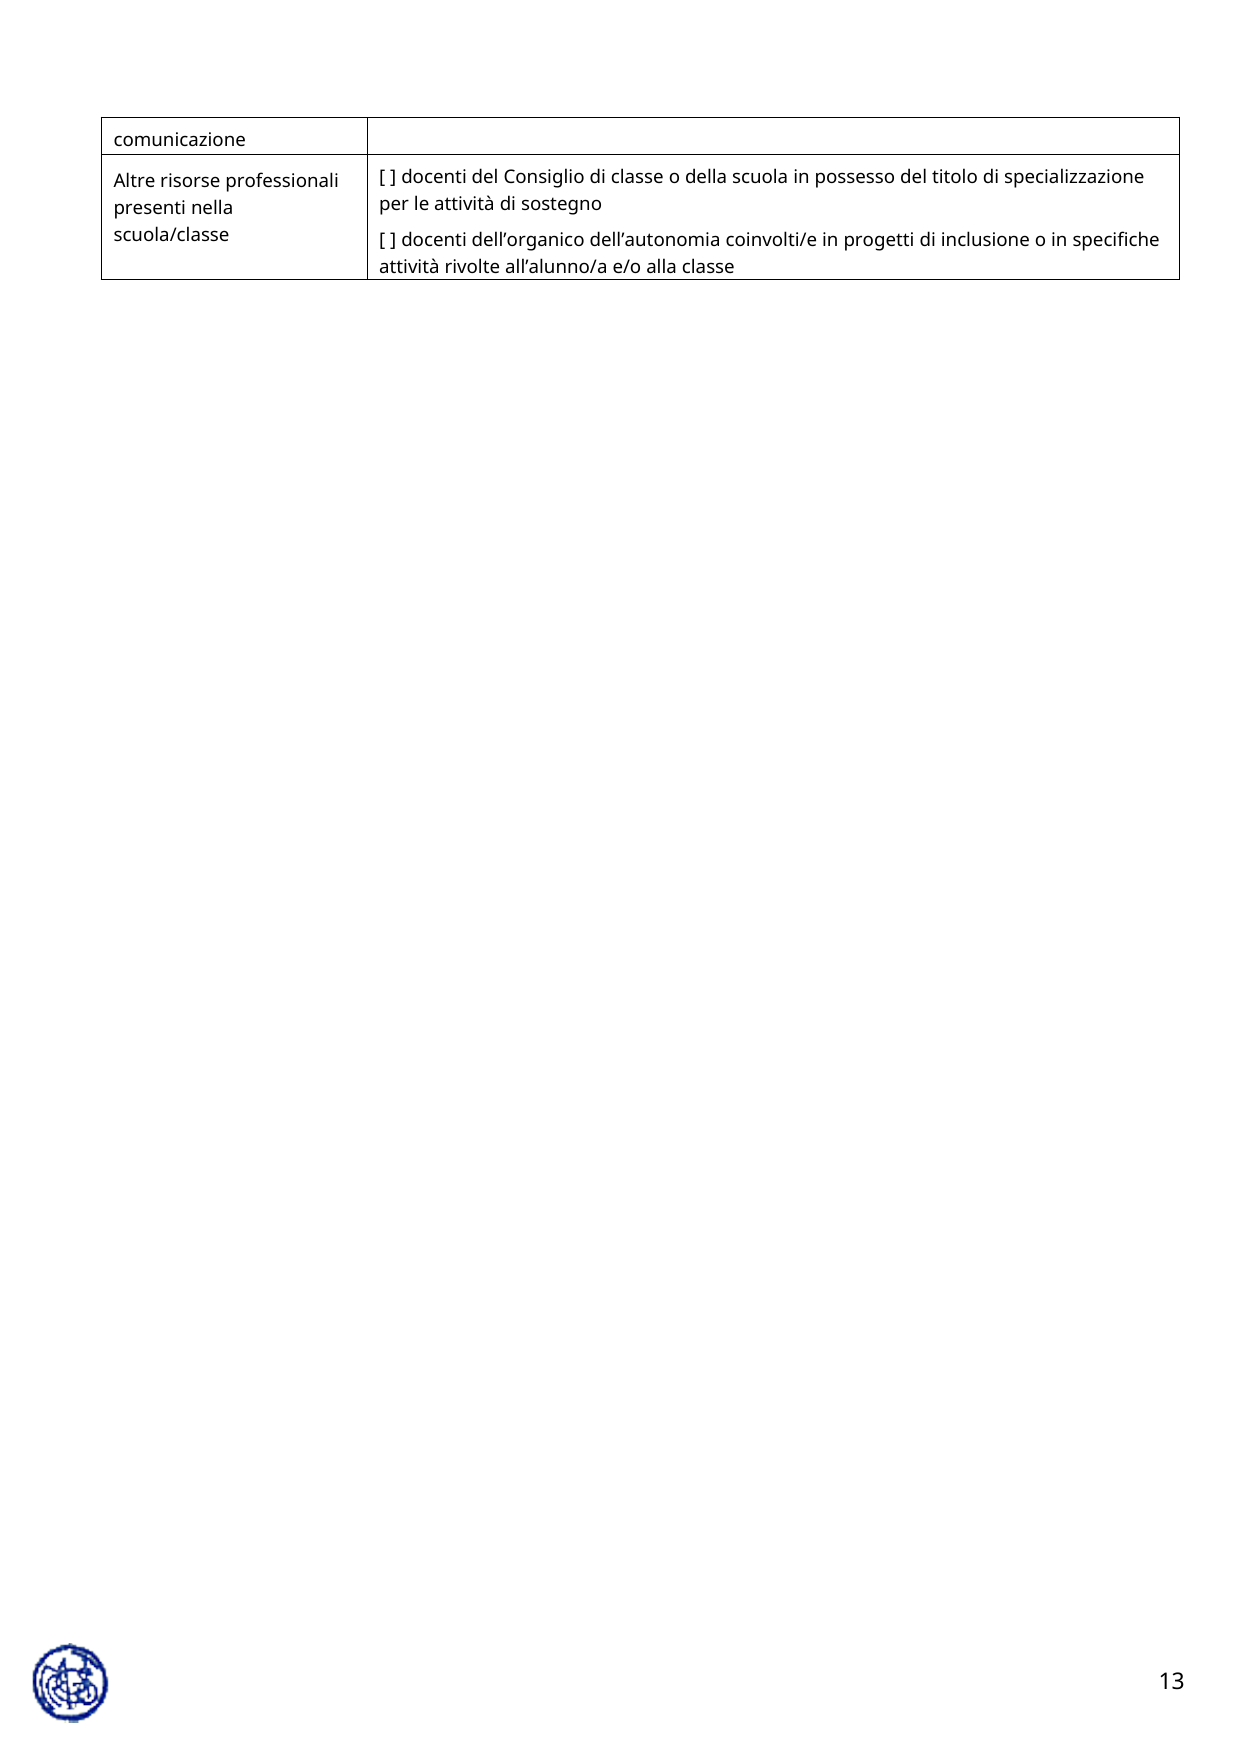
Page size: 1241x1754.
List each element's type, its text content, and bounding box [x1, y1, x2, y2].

table_cell [ ] docenti del Consiglio di classe o della scuola in possesso del titolo di specializzazione per le attività di sostegno [ ] docenti dell’organico dell’autonomia coinvolti/e in progetti di inclusione o in specifiche attività rivolte all’alunno/a e/o alla classe [368, 155, 1179, 279]
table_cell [102, 118, 367, 154]
table_cell Altre risorse professionali presenti nella scuola/classe [102, 155, 367, 279]
picture [31, 1643, 111, 1723]
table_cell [368, 118, 1179, 154]
